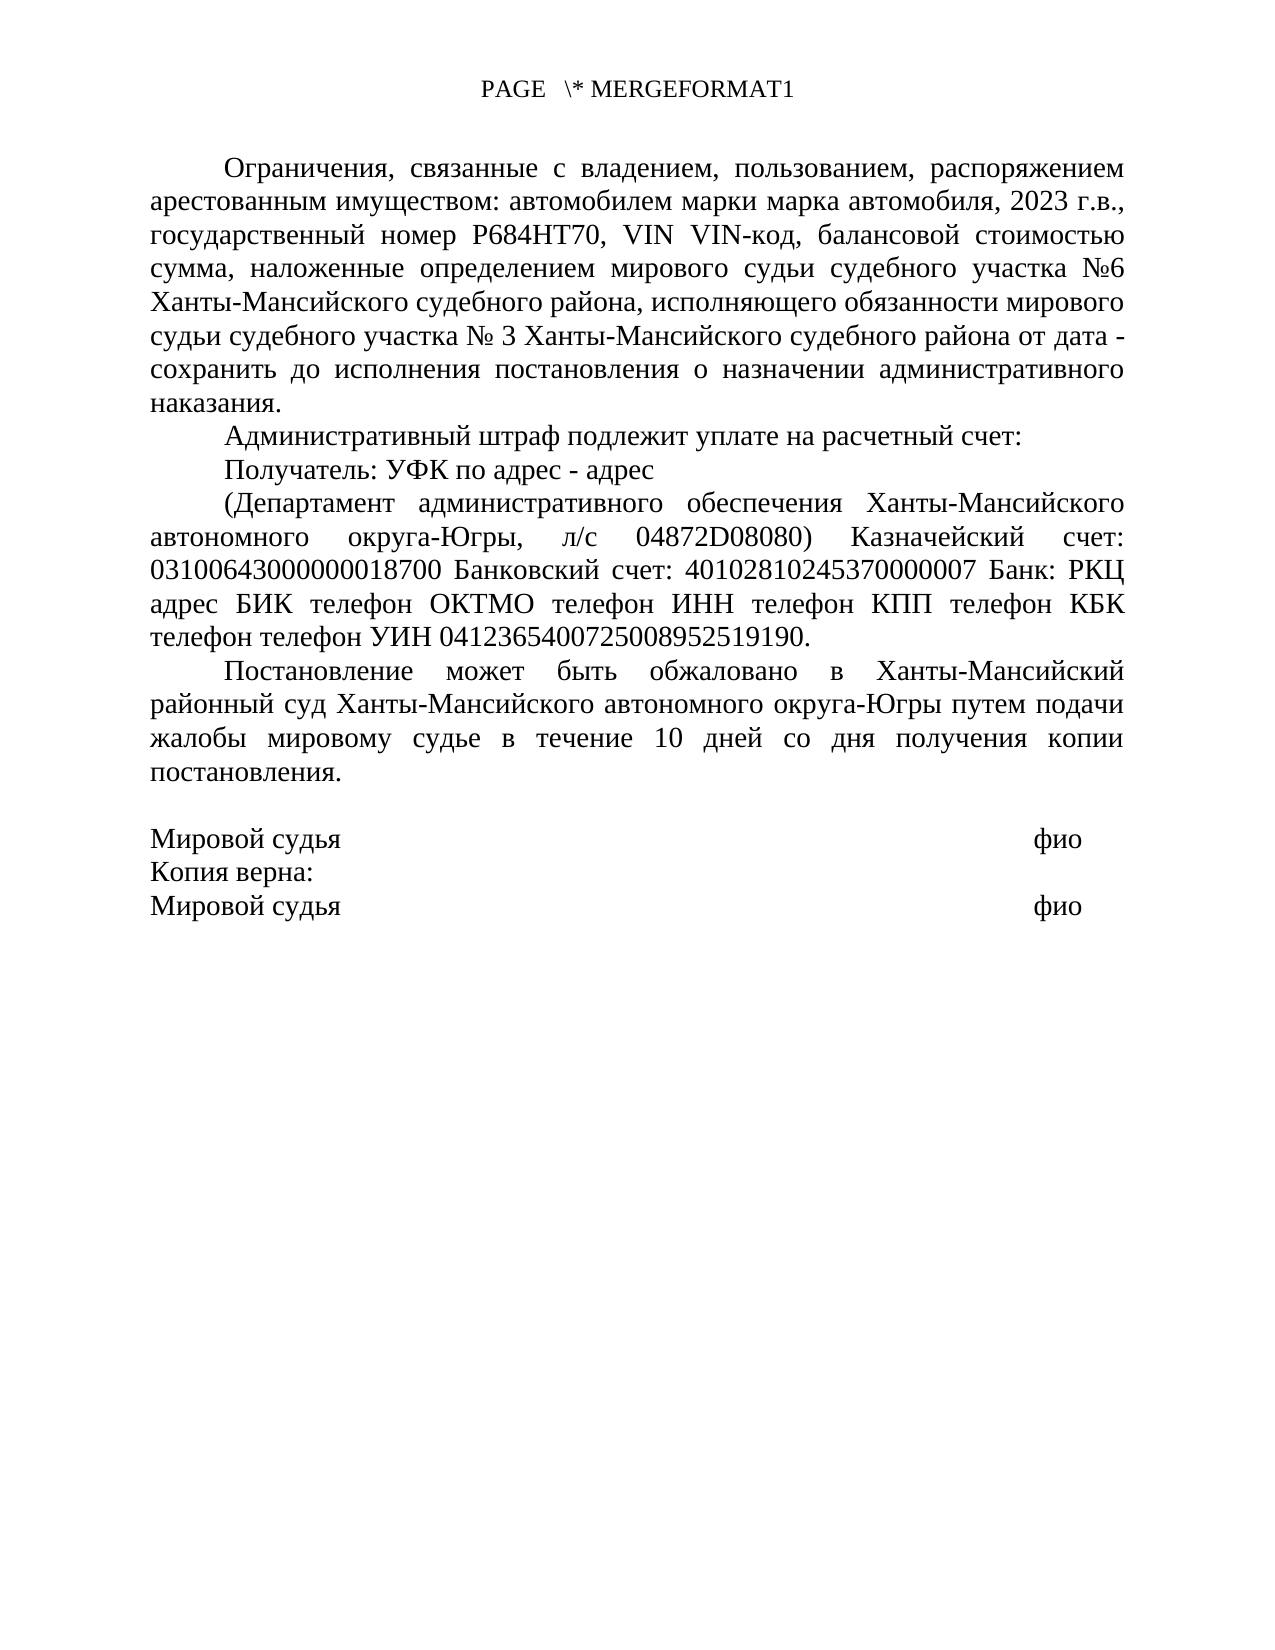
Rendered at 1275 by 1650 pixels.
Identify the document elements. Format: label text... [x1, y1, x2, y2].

text Мировой судья фио [150, 888, 1125, 921]
text (Департамент административного обеспечения Ханты-Мансийского автономного округа-Югры, л/с 04872D08080) Казначейский счет: 03100643000000018700 Банковский счет: 40102810245370000007 Банк: РКЦ адрес БИК телефон ОКТМО телефон ИНН телефон КПП телефон КБК телефон телефон УИН 0412365400725008952519190. [150, 485, 1125, 653]
text Постановление может быть обжаловано в Ханты-Мансийский районный суд Ханты-Мансийского автономного округа-Югры путем подачи жалобы мировому судье в течение 10 дней со дня получения копии постановления. [150, 653, 1125, 787]
text Ограничения, связанные с владением, пользованием, распоряжением арестованным имуществом: автомобилем марки марка автомобиля, 2023 г.в., государственный номер Р684НТ70, VIN VIN-код, балансовой стоимостью сумма, наложенные определением мирового судьи судебного участка №6 Ханты-Мансийского судебного района, исполняющего обязанности мирового судьи судебного участка № 3 Ханты-Мансийского судебного района от дата - сохранить до исполнения постановления о назначении административного наказания. [150, 150, 1125, 418]
text Мировой судья фио [150, 821, 1125, 854]
text Административный штраф подлежит уплате на расчетный счет: [150, 418, 1125, 452]
text Получатель: УФК по адрес - адрес [150, 452, 1125, 485]
text Копия верна: [150, 854, 1125, 888]
